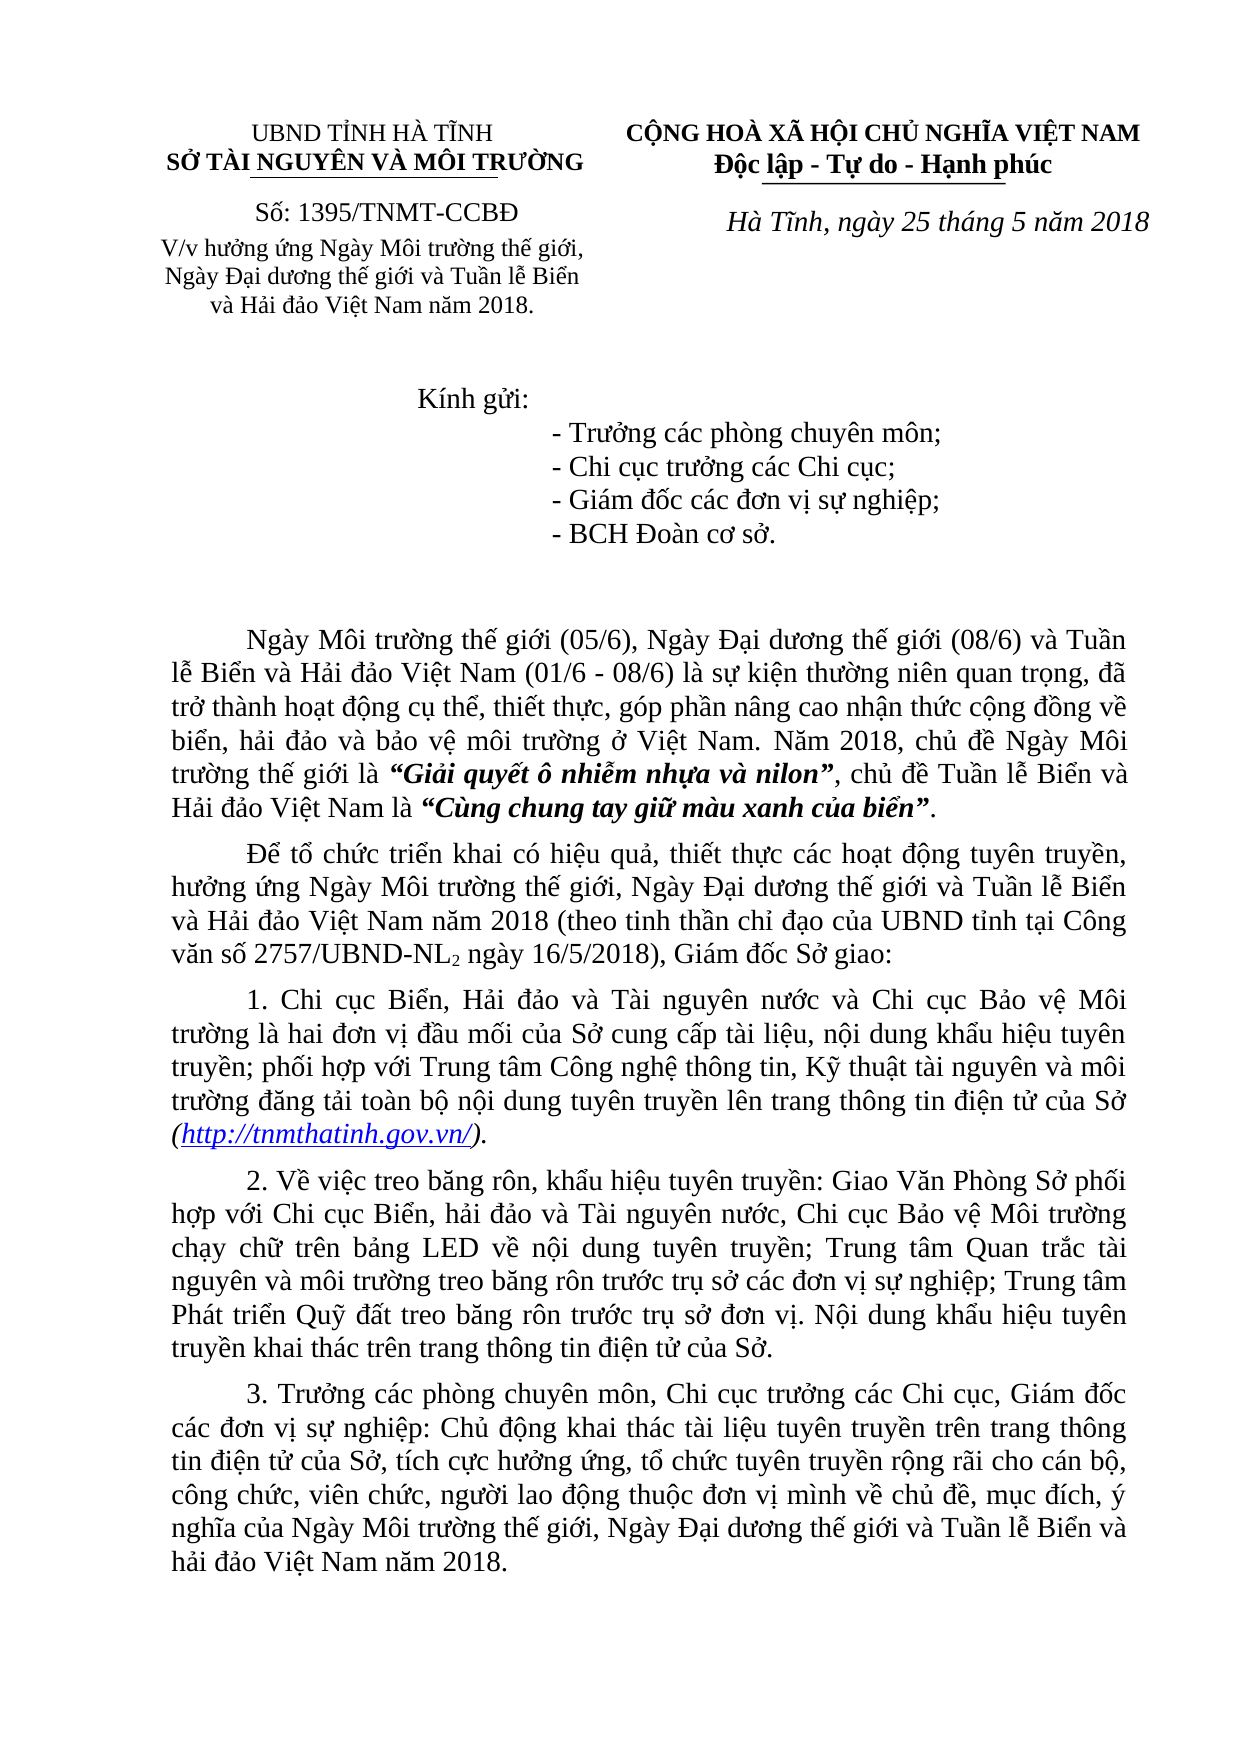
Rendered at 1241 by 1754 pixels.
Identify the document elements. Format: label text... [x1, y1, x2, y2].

table_header - Trưởng các phòng chuyên môn; - Chi cục trưởng các Chi cục; - Giám đốc các đơn vị sự nghiệp; - BCH Đoàn cơ sở. [540, 348, 1139, 549]
text Ngày Môi trường thế giới (05/6), Ngày Đại dương thế giới (08/6) và Tuần lễ Biển và Hải đảo Việt Nam (01/6 - 08/6) là sự kiện thường niên quan trọng, đã trở thành hoạt động cụ thể, thiết thực, góp phần nâng cao nhận thức cộng đồng về biển, hải đảo và bảo vệ môi trường ở Việt Nam. Năm 2018, chủ đề Ngày Môi trường thế giới là “Giải quyết ô nhiễm nhựa và nilon”, chủ đề Tuần lễ Biển và Hải đảo Việt Nam là “Cùng chung tay giữ màu xanh của biển”. [171, 622, 1128, 823]
table_header CỘNG HOÀ XÃ HỘI CHỦ NGHĨA VIỆT NAM Độc lập - Tự do - Hạnh phúc Hà Tĩnh, ngày 25 tháng 5 năm 2018 [605, 118, 1161, 319]
table_header UBND TỈNH HÀ TĨNH SỞ TÀI NGUYÊN VÀ MÔI TRƯỜNG Số: 1395/TNMT-CCBĐ V/v hưởng ứng Ngày Môi trường thế giới, Ngày Đại dương thế giới và Tuần lễ Biển và Hải đảo Việt Nam năm 2018. [139, 118, 605, 319]
text 1. Chi cục Biển, Hải đảo và Tài nguyên nước và Chi cục Bảo vệ Môi trường là hai đơn vị đầu mối của Sở cung cấp tài liệu, nội dung khẩu hiệu tuyên truyền; phối hợp với Trung tâm Công nghệ thông tin, Kỹ thuật tài nguyên và môi trường đăng tải toàn bộ nội dung tuyên truyền lên trang thông tin điện tử của Sở (http://tnmthatinh.gov.vn/). [171, 982, 1128, 1150]
text 2. Về việc treo băng rôn, khẩu hiệu tuyên truyền: Giao Văn Phòng Sở phối hợp với Chi cục Biển, hải đảo và Tài nguyên nước, Chi cục Bảo vệ Môi trường chạy chữ trên bảng LED về nội dung tuyên truyền; Trung tâm Quan trắc tài nguyên và môi trường treo băng rôn trước trụ sở các đơn vị sự nghiệp; Trung tâm Phát triển Quỹ đất treo băng rôn trước trụ sở đơn vị. Nội dung khẩu hiệu tuyên truyền khai thác trên trang thông tin điện tử của Sở. [171, 1163, 1128, 1364]
table_header Kính gửi: [160, 348, 540, 549]
text 3. Trưởng các phòng chuyên môn, Chi cục trưởng các Chi cục, Giám đốc các đơn vị sự nghiệp: Chủ động khai thác tài liệu tuyên truyền trên trang thông tin điện tử của Sở, tích cực hưởng ứng, tổ chức tuyên truyền rộng rãi cho cán bộ, công chức, viên chức, người lao động thuộc đơn vị mình về chủ đề, mục đích, ý nghĩa của Ngày Môi trường thế giới, Ngày Đại dương thế giới và Tuần lễ Biển và hải đảo Việt Nam năm 2018. [171, 1376, 1128, 1578]
text Để tổ chức triển khai có hiệu quả, thiết thực các hoạt động tuyên truyền, hưởng ứng Ngày Môi trường thế giới, Ngày Đại dương thế giới và Tuần lễ Biển và Hải đảo Việt Nam năm 2018 (theo tinh thần chỉ đạo của UBND tỉnh tại Công văn số 2757/UBND-NL2 ngày 16/5/2018), Giám đốc Sở giao: [171, 836, 1128, 970]
